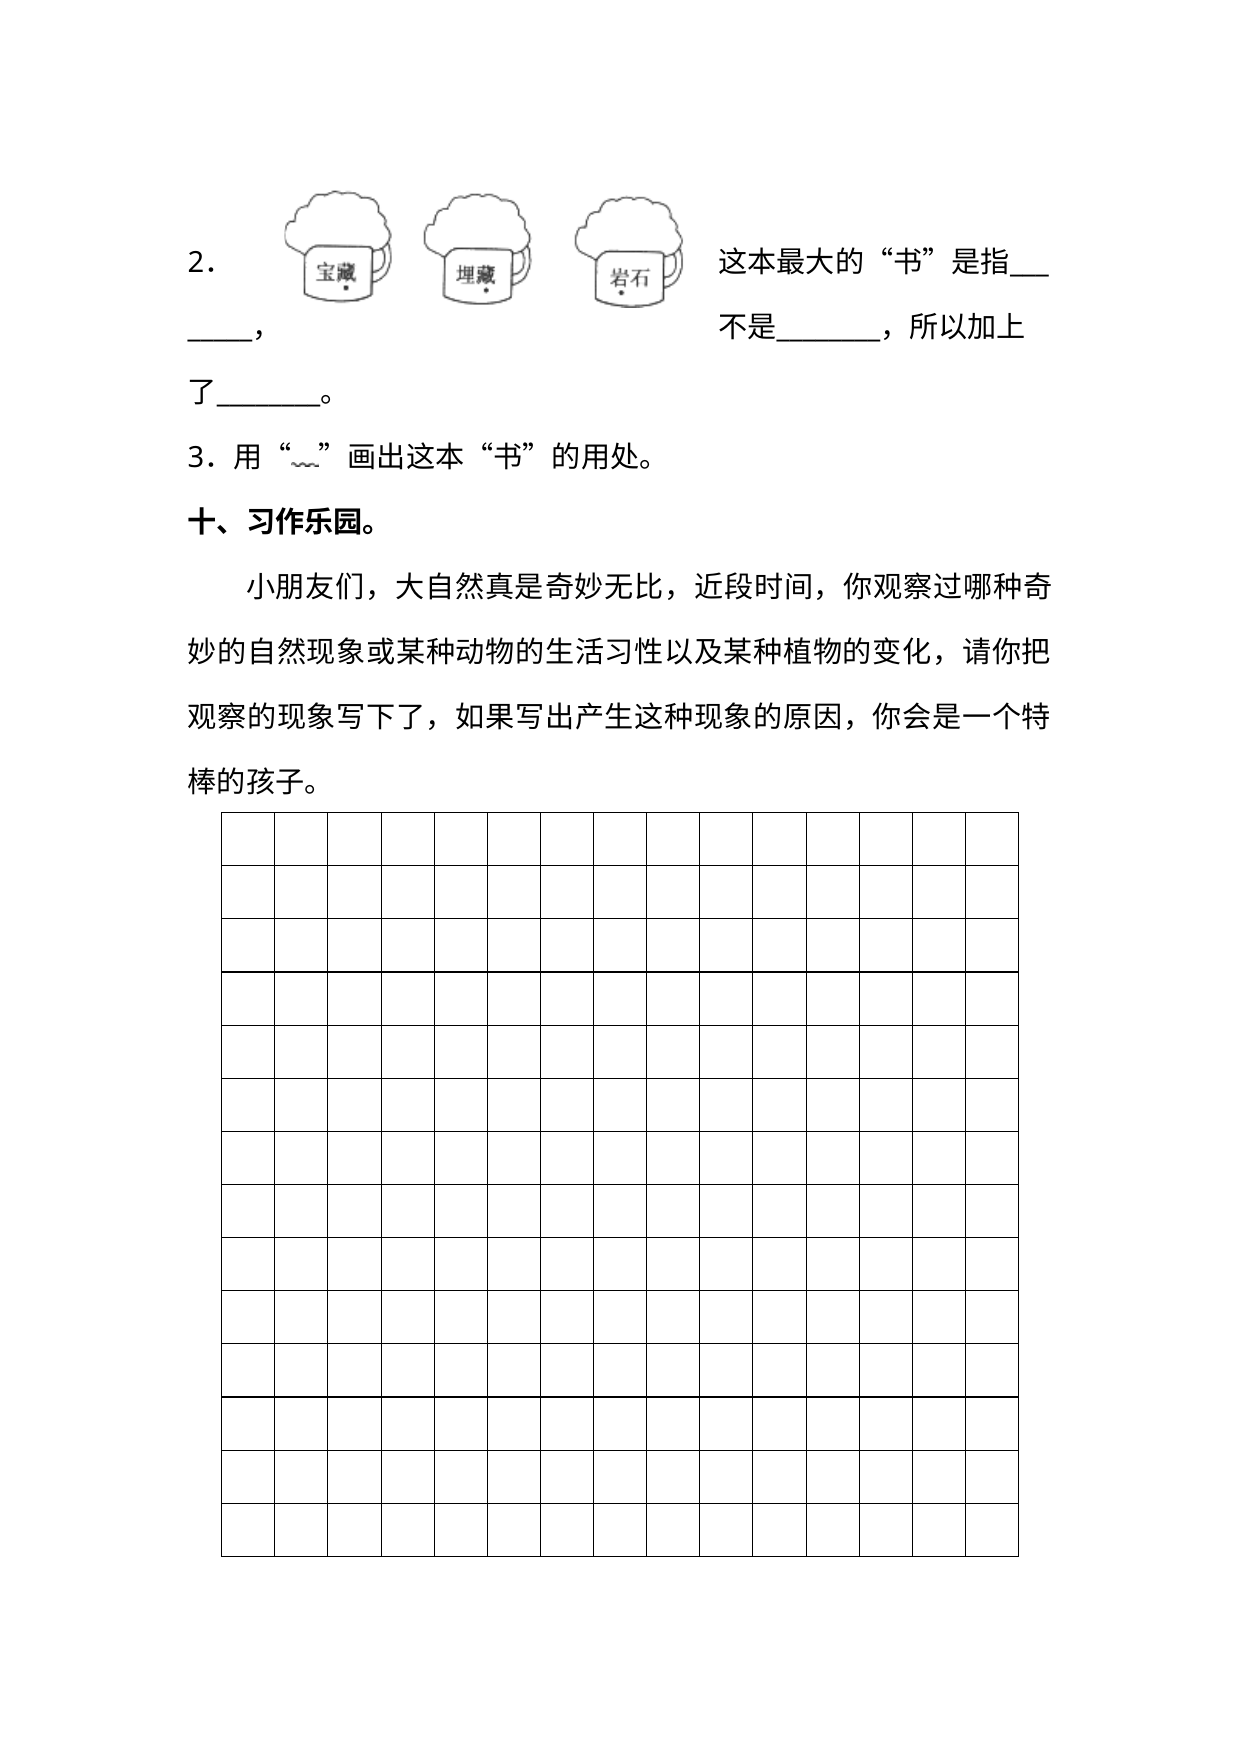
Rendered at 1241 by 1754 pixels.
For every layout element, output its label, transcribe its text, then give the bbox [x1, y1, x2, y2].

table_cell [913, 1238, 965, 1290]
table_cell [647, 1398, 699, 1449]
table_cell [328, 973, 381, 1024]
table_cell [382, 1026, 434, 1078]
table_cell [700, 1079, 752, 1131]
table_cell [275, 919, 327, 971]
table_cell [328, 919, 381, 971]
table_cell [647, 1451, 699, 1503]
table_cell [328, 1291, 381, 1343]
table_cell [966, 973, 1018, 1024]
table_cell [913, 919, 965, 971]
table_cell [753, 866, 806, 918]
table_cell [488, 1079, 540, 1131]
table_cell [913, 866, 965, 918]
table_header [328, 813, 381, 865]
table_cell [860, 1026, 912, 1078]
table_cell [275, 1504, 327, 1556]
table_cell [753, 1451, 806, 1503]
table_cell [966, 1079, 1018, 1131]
text 十、习作乐园。 [187, 487, 1053, 552]
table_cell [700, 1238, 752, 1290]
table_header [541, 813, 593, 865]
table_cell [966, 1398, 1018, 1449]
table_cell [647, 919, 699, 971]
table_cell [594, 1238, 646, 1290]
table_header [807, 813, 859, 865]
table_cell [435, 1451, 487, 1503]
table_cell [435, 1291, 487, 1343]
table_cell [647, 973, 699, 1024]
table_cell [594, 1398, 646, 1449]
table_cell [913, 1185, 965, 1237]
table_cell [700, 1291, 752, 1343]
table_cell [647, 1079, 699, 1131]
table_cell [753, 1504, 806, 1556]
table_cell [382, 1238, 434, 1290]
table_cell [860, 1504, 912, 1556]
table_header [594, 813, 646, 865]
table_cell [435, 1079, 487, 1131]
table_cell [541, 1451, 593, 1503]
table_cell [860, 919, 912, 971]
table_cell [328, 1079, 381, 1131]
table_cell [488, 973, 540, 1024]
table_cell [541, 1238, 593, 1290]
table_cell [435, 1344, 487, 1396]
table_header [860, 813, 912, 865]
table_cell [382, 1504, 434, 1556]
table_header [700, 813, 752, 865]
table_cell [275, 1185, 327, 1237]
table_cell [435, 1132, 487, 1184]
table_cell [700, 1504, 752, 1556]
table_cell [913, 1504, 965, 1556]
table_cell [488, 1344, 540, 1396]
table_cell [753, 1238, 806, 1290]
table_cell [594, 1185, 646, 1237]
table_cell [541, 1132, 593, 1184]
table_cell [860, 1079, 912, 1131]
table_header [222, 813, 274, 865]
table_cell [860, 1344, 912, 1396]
picture [291, 462, 319, 467]
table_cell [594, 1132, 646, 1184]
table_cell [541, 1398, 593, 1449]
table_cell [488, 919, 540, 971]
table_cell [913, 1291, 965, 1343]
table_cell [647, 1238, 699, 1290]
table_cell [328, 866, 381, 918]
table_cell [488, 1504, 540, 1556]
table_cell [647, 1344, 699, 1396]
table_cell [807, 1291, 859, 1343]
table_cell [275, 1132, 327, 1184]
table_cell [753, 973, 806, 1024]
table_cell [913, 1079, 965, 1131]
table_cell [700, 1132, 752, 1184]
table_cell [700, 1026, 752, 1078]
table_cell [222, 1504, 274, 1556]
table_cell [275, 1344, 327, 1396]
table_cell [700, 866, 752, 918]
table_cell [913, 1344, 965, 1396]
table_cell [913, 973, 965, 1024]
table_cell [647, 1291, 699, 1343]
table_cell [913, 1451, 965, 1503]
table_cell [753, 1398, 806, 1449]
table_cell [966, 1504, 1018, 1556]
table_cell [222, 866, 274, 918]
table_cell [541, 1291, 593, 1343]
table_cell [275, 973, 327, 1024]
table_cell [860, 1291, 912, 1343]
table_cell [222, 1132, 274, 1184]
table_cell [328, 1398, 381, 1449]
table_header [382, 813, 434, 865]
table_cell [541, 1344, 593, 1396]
picture [284, 171, 700, 308]
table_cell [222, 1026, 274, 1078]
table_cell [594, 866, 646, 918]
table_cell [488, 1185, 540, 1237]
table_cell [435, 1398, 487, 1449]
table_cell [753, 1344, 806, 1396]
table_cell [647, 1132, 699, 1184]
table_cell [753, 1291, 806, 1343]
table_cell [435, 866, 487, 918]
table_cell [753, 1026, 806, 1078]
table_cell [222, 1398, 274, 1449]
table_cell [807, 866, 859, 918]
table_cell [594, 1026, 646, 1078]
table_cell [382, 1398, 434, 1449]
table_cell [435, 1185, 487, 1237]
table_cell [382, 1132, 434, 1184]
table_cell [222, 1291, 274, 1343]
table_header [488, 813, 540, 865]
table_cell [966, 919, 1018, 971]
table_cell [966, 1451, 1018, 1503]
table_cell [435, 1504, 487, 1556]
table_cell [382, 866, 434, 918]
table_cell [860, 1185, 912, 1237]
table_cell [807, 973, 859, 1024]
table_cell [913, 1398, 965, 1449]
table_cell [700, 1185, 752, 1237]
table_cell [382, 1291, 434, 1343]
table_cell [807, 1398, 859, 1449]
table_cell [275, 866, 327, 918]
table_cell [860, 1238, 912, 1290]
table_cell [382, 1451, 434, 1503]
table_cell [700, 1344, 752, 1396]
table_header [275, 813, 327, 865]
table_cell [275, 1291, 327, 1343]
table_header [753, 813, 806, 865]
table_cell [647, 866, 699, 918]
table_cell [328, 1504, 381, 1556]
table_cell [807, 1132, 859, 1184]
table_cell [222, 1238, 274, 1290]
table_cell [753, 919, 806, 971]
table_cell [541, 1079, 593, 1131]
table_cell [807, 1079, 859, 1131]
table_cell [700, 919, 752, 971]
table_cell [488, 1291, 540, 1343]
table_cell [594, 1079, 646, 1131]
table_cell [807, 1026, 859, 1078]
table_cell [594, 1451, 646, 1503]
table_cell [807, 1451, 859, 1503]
text 2．这本最大的“书”是指________，不是________，所以加上了________。 [187, 227, 1053, 422]
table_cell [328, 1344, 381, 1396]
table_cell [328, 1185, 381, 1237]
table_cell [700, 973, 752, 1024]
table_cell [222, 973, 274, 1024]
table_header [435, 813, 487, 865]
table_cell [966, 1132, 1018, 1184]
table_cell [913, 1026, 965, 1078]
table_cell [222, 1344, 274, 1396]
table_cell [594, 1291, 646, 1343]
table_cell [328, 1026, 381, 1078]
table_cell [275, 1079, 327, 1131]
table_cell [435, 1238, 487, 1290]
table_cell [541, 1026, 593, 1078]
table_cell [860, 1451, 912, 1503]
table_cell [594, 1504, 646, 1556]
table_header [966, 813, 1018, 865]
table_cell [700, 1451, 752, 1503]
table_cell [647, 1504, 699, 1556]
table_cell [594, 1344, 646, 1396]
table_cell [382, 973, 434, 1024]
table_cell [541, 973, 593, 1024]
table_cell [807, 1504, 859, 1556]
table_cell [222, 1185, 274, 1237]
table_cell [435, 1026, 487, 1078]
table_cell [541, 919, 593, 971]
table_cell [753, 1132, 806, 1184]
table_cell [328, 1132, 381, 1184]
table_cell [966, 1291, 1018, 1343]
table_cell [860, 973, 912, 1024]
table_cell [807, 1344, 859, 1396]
text 小朋友们，大自然真是奇妙无比，近段时间，你观察过哪种奇妙的自然现象或某种动物的生活习性以及某种植物的变化，请你把观察的现象写下了，如果写出产生这种现象的原因，你会是一个特棒的孩子。 [187, 552, 1053, 812]
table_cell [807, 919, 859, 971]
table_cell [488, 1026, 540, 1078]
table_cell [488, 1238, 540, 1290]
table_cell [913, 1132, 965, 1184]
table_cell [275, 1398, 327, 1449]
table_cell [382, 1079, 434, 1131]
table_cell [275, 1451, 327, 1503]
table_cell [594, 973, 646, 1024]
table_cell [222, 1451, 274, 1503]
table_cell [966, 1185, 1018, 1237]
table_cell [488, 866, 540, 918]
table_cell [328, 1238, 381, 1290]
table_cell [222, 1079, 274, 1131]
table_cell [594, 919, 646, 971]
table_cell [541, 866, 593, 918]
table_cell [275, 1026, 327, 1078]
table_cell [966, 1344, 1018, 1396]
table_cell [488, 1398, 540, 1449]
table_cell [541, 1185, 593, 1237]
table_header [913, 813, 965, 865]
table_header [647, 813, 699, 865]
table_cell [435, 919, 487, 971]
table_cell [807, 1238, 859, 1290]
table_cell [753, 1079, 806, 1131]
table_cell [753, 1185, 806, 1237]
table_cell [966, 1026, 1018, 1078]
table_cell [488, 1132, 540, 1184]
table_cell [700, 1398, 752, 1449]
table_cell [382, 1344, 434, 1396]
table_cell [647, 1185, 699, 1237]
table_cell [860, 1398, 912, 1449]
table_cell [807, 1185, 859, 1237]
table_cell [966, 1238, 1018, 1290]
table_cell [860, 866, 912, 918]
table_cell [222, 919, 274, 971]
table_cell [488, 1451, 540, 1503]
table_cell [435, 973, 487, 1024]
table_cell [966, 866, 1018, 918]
text 3．用“”画出这本“书”的用处。 [187, 422, 1053, 487]
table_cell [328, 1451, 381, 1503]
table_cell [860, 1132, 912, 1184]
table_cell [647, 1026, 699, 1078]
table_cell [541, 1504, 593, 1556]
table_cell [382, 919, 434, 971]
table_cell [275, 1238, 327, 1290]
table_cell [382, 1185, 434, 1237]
